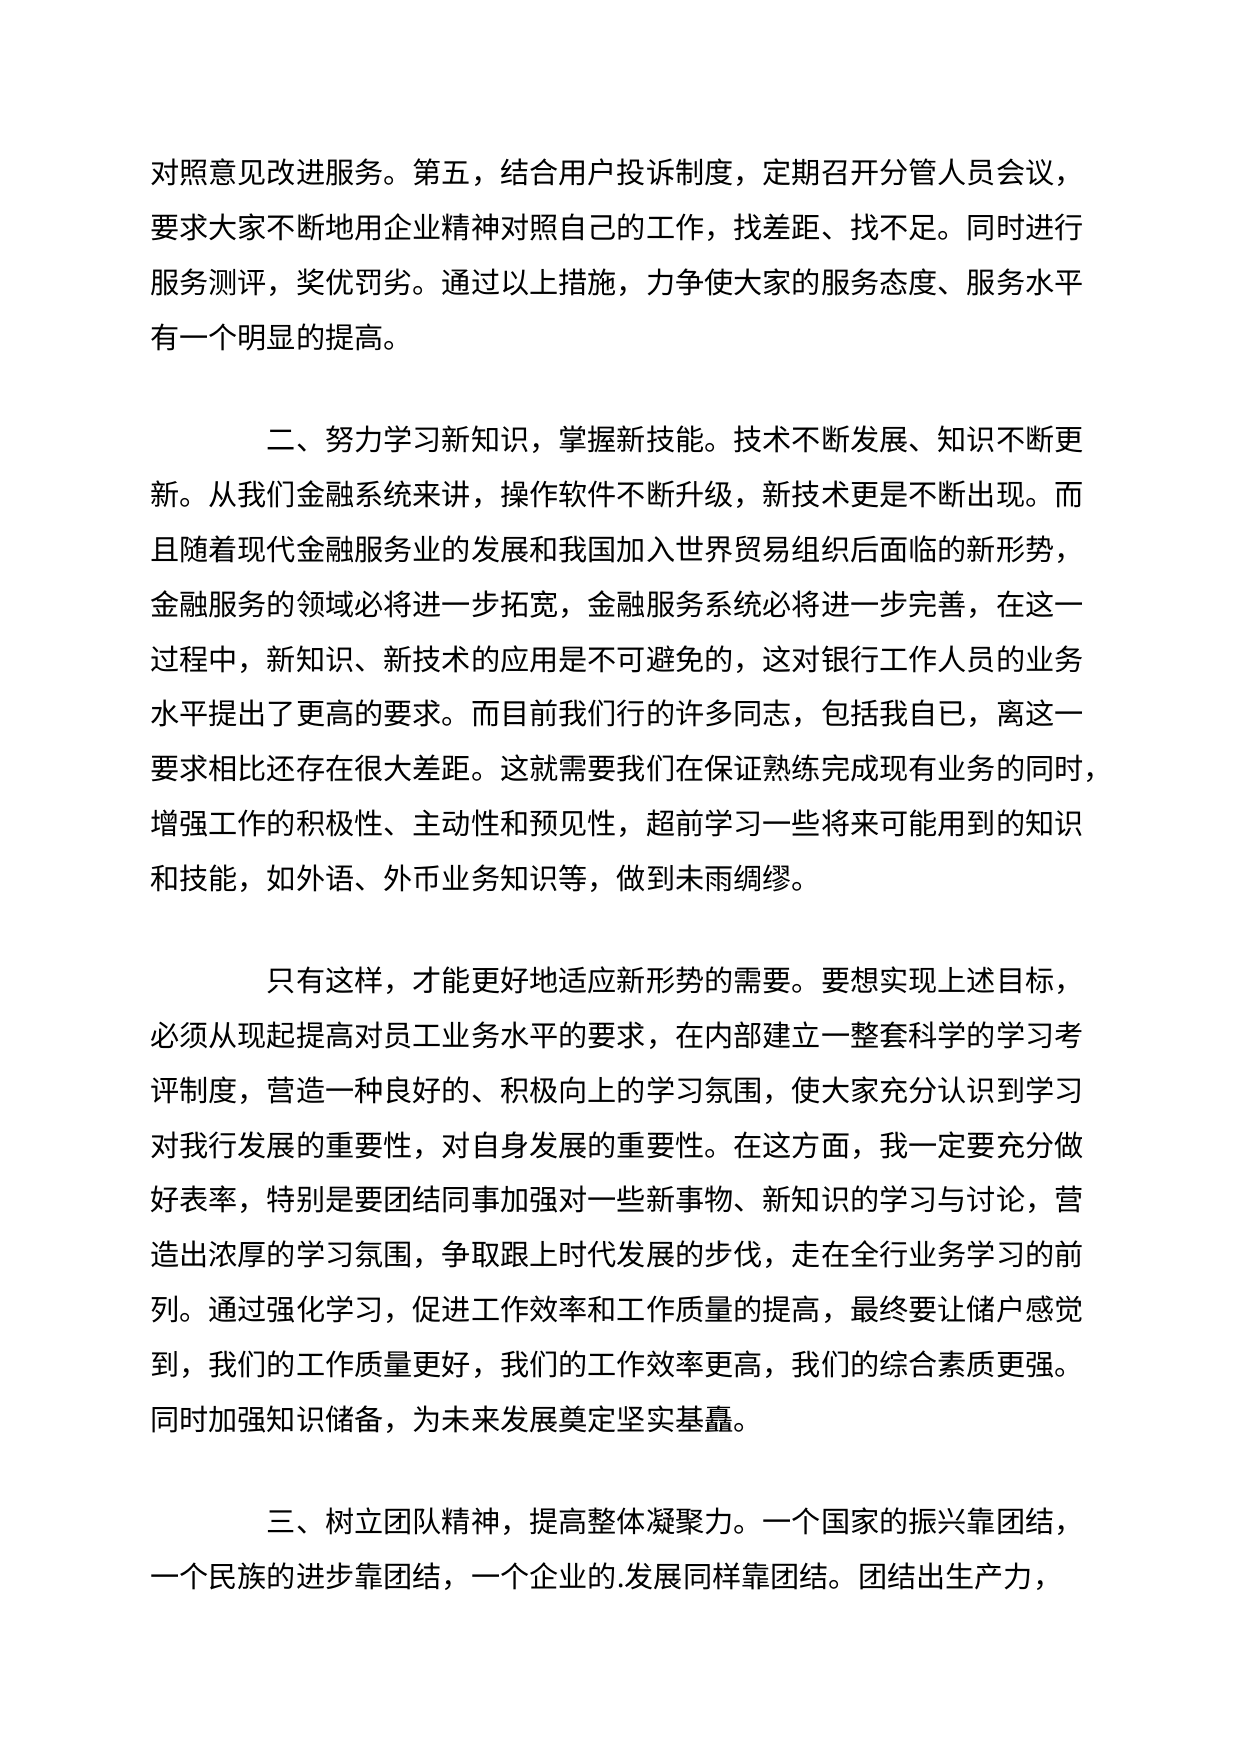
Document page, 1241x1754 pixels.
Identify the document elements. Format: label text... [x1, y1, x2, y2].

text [150, 1498, 1090, 1596]
text 只有这样，才能更好地适应新形势的需要。要想实现上述目标，必须从现起提高对员工业务水平的要求，在内部建立一整套科学的学习考评制度，营造一种良好的、积极向上的学习氛围，使大家充分认识到学习对我行发展的重要性，对自身发展的重要性。在这方面，我一定要充分做好表率，特别是要团结同事加强对一些新事物、新知识的学习与讨论，营造出浓厚的学习氛围，争取跟上时代发展的步伐，走在全行业务学习的前列。通过强化学习，促进工作效率和工作质量的提高，最终要让储户感觉到，我们的工作质量更好，我们的工作效率更高，我们的综合素质更强。同时加强知识储备，为未来发展奠定坚实基矗。 [150, 957, 1090, 1439]
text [150, 150, 1090, 357]
text 二、努力学习新知识，掌握新技能。技术不断发展、知识不断更新。从我们金融系统来讲，操作软件不断升级，新技术更是不断出现。而且随着现代金融服务业的发展和我国加入世界贸易组织后面临的新形势，金融服务的领域必将进一步拓宽，金融服务系统必将进一步完善，在这一过程中，新知识、新技术的应用是不可避免的，这对银行工作人员的业务水平提出了更高的要求。而目前我们行的许多同志，包括我自已，离这一要求相比还存在很大差距。这就需要我们在保证熟练完成现有业务的同时，增强工作的积极性、主动性和预见性，超前学习一些将来可能用到的知识和技能，如外语、外币业务知识等，做到未雨绸缪。 [150, 416, 1090, 898]
